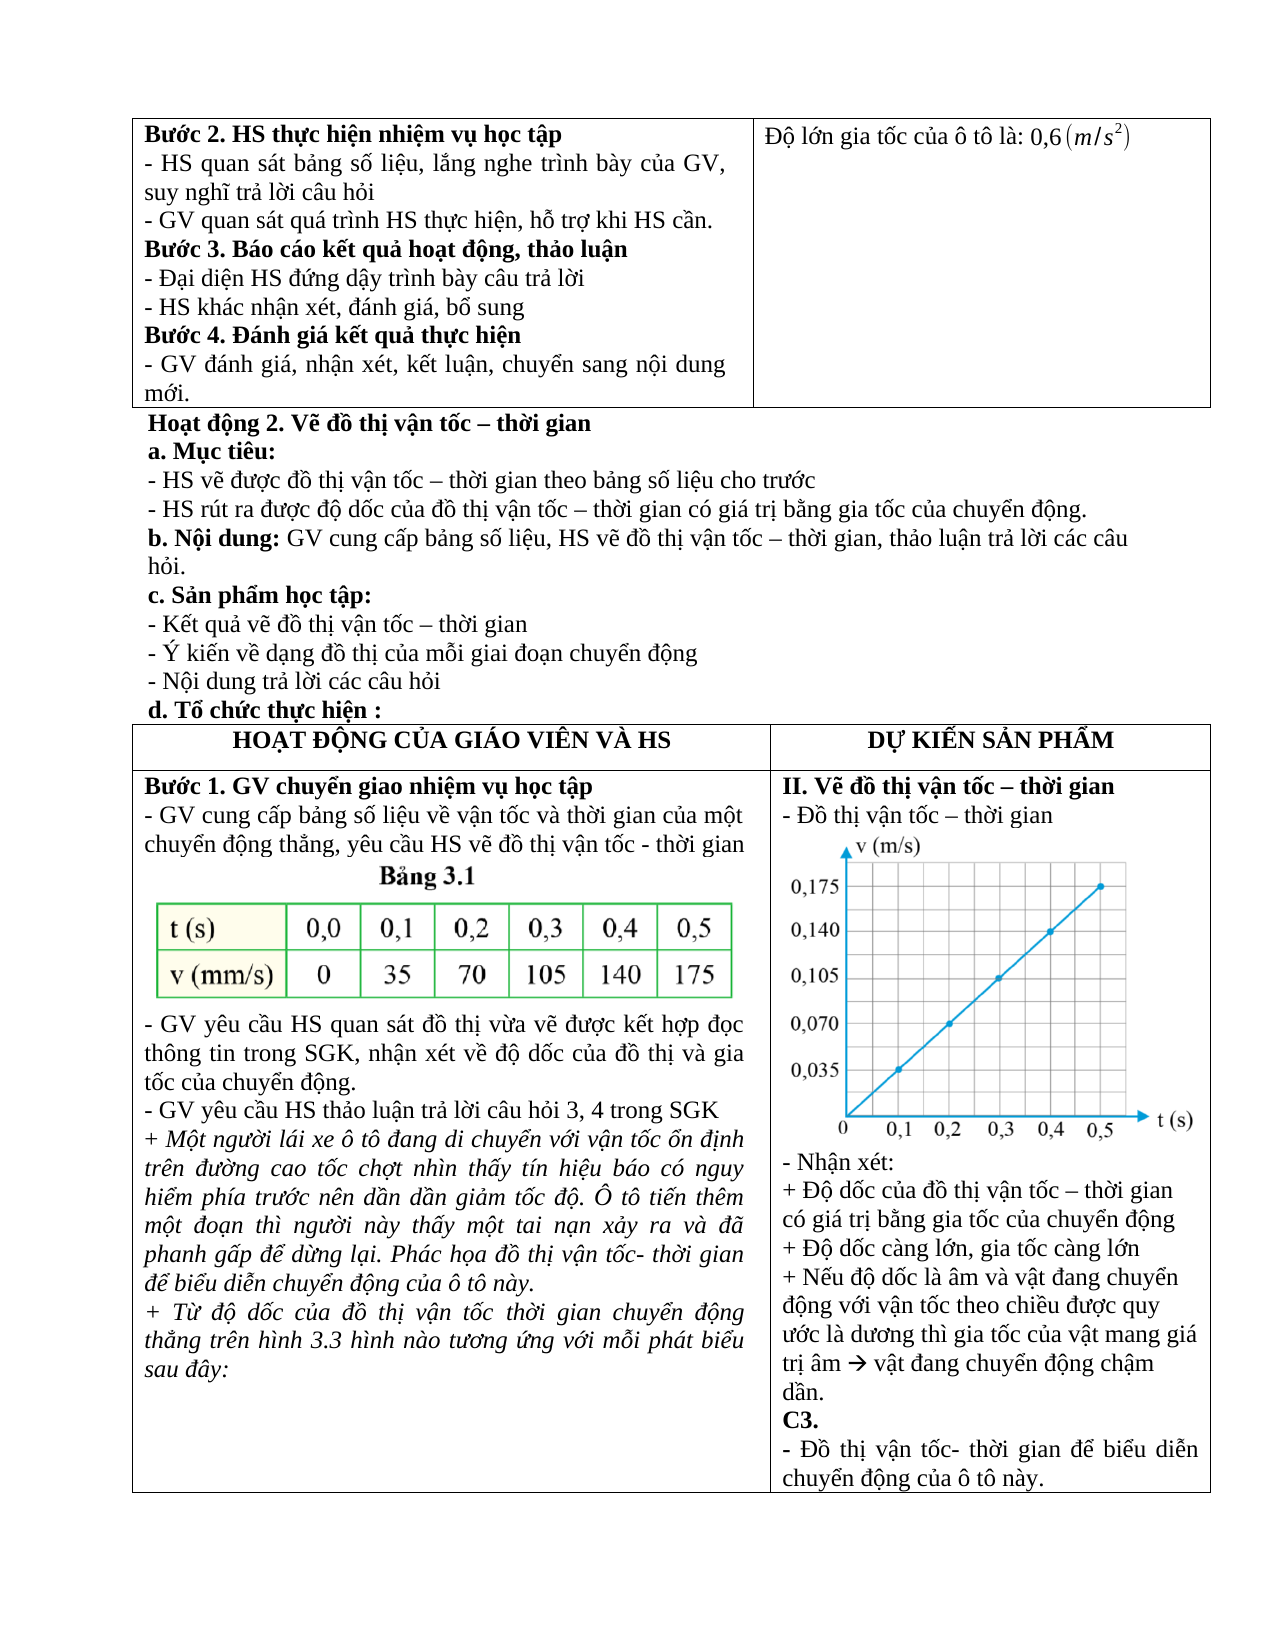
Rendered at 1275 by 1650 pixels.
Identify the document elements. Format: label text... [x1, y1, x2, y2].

text - Ý kiến về dạng đồ thị của mỗi giai đoạn chuyển động [148, 638, 1157, 666]
picture [144, 857, 742, 1010]
table_header DỰ KIẾN SẢN PHẨM [771, 725, 1210, 770]
table_header HOẠT ĐỘNG CỦA GIÁO VIÊN VÀ HS [133, 725, 770, 770]
text a. Mục tiêu: [148, 436, 1157, 465]
text c. Sản phẩm học tập: [148, 580, 1157, 609]
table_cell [754, 119, 1210, 407]
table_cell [133, 771, 770, 1492]
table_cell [771, 771, 1210, 1492]
text - HS vẽ được đồ thị vận tốc – thời gian theo bảng số liệu cho trước [148, 465, 1157, 494]
text - Nội dung trả lời các câu hỏi [148, 666, 1157, 695]
text - Kết quả vẽ đồ thị vận tốc – thời gian [148, 609, 1157, 638]
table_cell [133, 119, 753, 407]
text d. Tổ chức thực hiện : [148, 695, 1157, 724]
picture [782, 828, 1200, 1147]
text - HS rút ra được độ dốc của đồ thị vận tốc – thời gian có giá trị bằng gia tốc của chuyển động. [148, 494, 1157, 523]
text Hoạt động 2. Vẽ đồ thị vận tốc – thời gian [148, 408, 1157, 436]
text b. Nội dung: GV cung cấp bảng số liệu, HS vẽ đồ thị vận tốc – thời gian, thảo luận trả lời các câu hỏi. [148, 523, 1157, 580]
